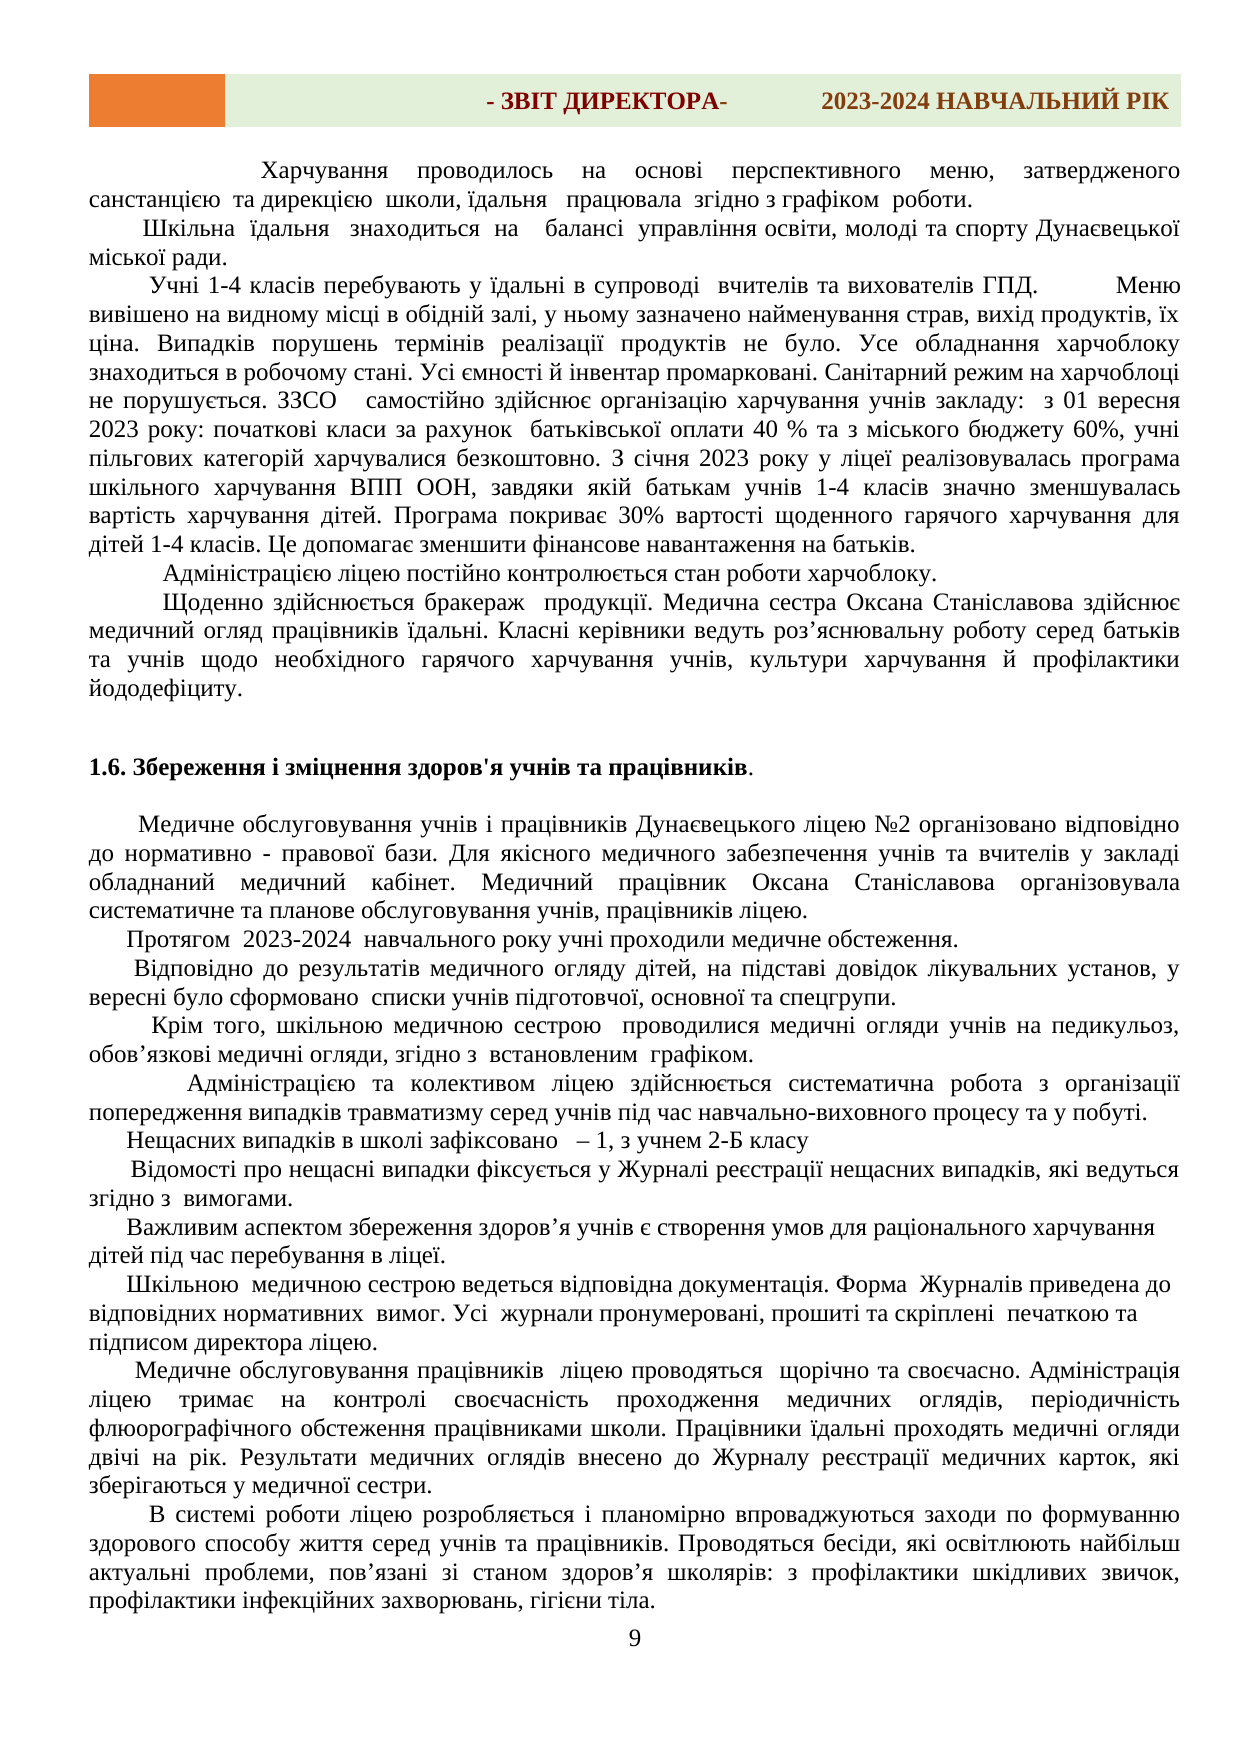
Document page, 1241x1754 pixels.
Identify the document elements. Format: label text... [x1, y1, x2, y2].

text Важливим аспектом збереження здоров’я учнів є створення умов для раціонального харчування дітей під час перебування в ліцеї. [89, 1212, 1181, 1269]
text Медичне обслуговування учнів і працівників Дунаєвецького ліцею №2 організовано відповідно до нормативно - правової бази. Для якісного медичного забезпечення учнів та вчителів у закладі обладнаний медичний кабінет. Медичний працівник Оксана Станіславова організовувала систематичне та планове обслуговування учнів, працівників ліцею. [89, 809, 1181, 924]
text Відповідно до результатів медичного огляду дітей, на підставі довідок лікувальних установ, у вересні було сформовано списки учнів підготовчої, основної та спецгрупи. [89, 953, 1181, 1010]
text Шкільною медичною сестрою ведеться відповідна документація. Форма Журналів приведена до відповідних нормативних вимог. Усі журнали пронумеровані, прошиті та скріплені печаткою та підписом директора ліцею. [89, 1269, 1181, 1355]
text Протягом 2023-2024 навчального року учні проходили медичне обстеження. [89, 924, 1181, 953]
text Адміністрацією та колективом ліцею здійснюється систематична робота з організації попередження випадків травматизму серед учнів під час навчально-виховного процесу та у побуті. [89, 1068, 1181, 1125]
text Відомості про нещасні випадки фіксується у Журналі реєстрації нещасних випадків, які ведуться згідно з вимогами. [89, 1154, 1181, 1212]
text Медичне обслуговування працівників ліцею проводяться щорічно та своєчасно. Адміністрація ліцею тримає на контролі своєчасність проходження медичних оглядів, періодичність флюорографічного обстеження працівниками школи. Працівники їдальні проходять медичні огляди двічі на рік. Результати медичних оглядів внесено до Журналу реєстрації медичних карток, які зберігаються у медичної сестри. [89, 1355, 1181, 1499]
text Щоденно здійснюється бракераж продукції. Медична сестра Оксана Станіславова здійснює медичний огляд працівників їдальні. Класні керівники ведуть роз’яснювальну роботу серед батьків та учнів щодо необхідного гарячого харчування учнів, культури харчування й профілактики йододефіциту. [89, 587, 1181, 702]
text В системі роботи ліцею розробляється і планомірно впроваджуються заходи по формуванню здорового способу життя серед учнів та працівників. Проводяться бесіди, які освітлюють найбільш актуальні проблеми, пов’язані зі станом здоров’я школярів: з профілактики шкідливих звичок, профілактики інфекційних захворювань, гігієни тіла. [89, 1499, 1181, 1614]
text Шкільна їдальня знаходиться на балансі управління освіти, молоді та спорту Дунаєвецької міської ради. [89, 213, 1181, 270]
text Харчування проводилось на основі перспективного меню, затвердженого санстанцією та дирекцією школи, їдальня працювала згідно з графіком роботи. [89, 155, 1181, 213]
text Адміністрацією ліцею постійно контролюється стан роботи харчоблоку. [89, 558, 1181, 587]
text Учні 1-4 класів перебувають у їдальні в супроводі вчителів та вихователів ГПД. Меню вивішено на видному місці в обідній залі, у ньому зазначено найменування страв, вихід продуктів, їх ціна. Випадків порушень термінів реалізації продуктів не було. Усе обладнання харчоблоку знаходиться в робочому стані. Усі ємності й інвентар промарковані. Санітарний режим на харчоблоці не порушується. ЗЗСО самостійно здійснює організацію харчування учнів закладу: з 01 вересня 2023 року: початкові класи за рахунок батьківської оплати 40 % та з міського бюджету 60%, учні пільгових категорій харчувалися безкоштовно. З січня 2023 року у ліцеї реалізовувалась програма шкільного харчування ВПП ООН, завдяки якій батькам учнів 1-4 класів значно зменшувалась вартість харчування дітей. Програма покриває 30% вартості щоденного гарячого харчування для дітей 1-4 класів. Це допомагає зменшити фінансове навантаження на батьків. [89, 270, 1181, 558]
text Крім того, шкільною медичною сестрою проводилися медичні огляди учнів на педикульоз, обов’язкові медичні огляди, згідно з встановленим графіком. [89, 1010, 1181, 1068]
text Нещасних випадків в школі зафіксовано – 1, з учнем 2-Б класу [89, 1125, 1181, 1154]
text 1.6. Збереження і зміцнення здоров'я учнів та працівників. [89, 752, 1181, 780]
